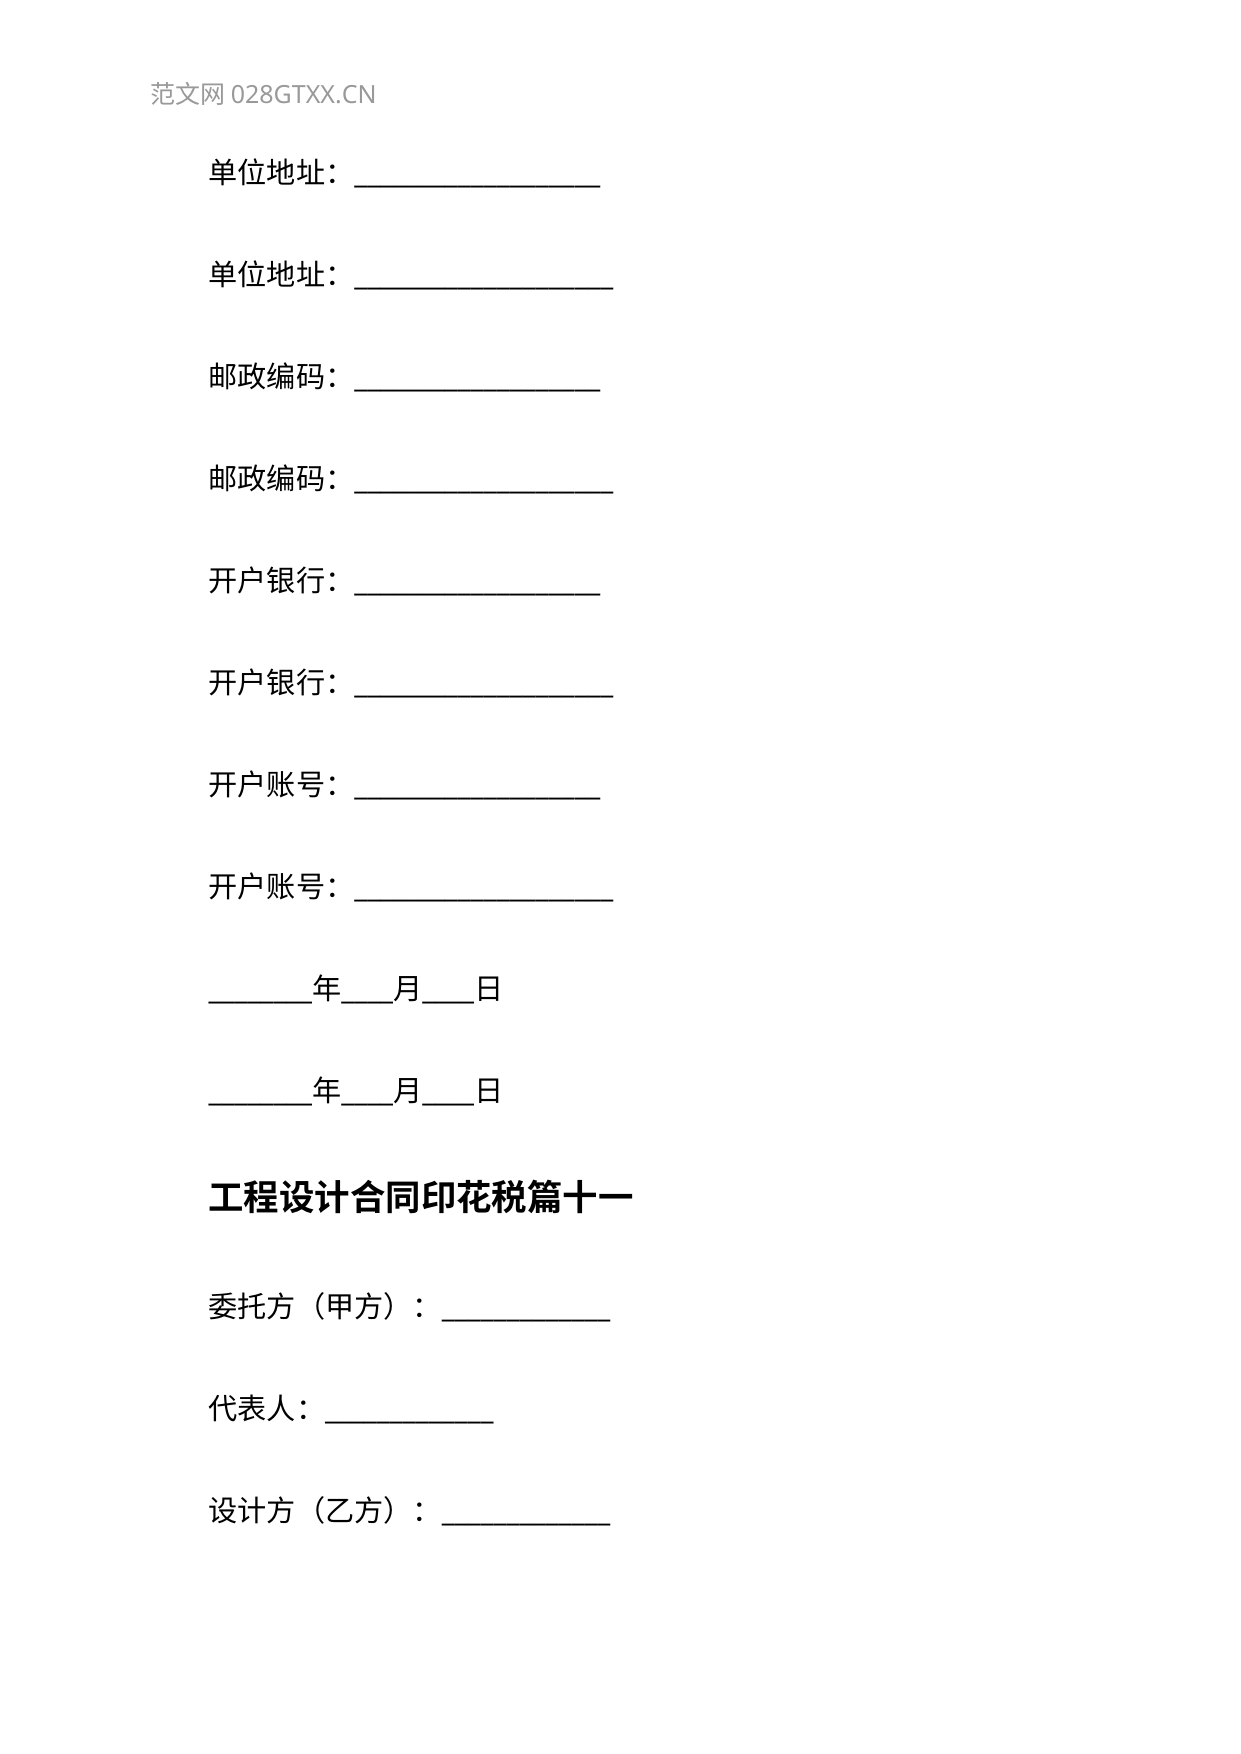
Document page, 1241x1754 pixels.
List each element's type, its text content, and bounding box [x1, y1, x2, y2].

text 邮政编码：____________________ [150, 456, 1090, 498]
text ________年____月____日 [150, 1068, 1090, 1110]
text 单位地址：____________________ [150, 252, 1090, 294]
text 开户账号：____________________ [150, 864, 1090, 906]
text 开户账号：___________________ [150, 762, 1090, 804]
text 工程设计合同印花税篇十一 [150, 1170, 1090, 1221]
text 委托方（甲方）：_____________ [150, 1283, 1090, 1326]
text 开户银行：____________________ [150, 660, 1090, 702]
text 邮政编码：___________________ [150, 354, 1090, 396]
text 单位地址：___________________ [150, 150, 1090, 192]
text ________年____月____日 [150, 966, 1090, 1008]
text 设计方（乙方）：_____________ [150, 1487, 1090, 1529]
text 代表人：_____________ [150, 1385, 1090, 1428]
text 开户银行：___________________ [150, 558, 1090, 600]
